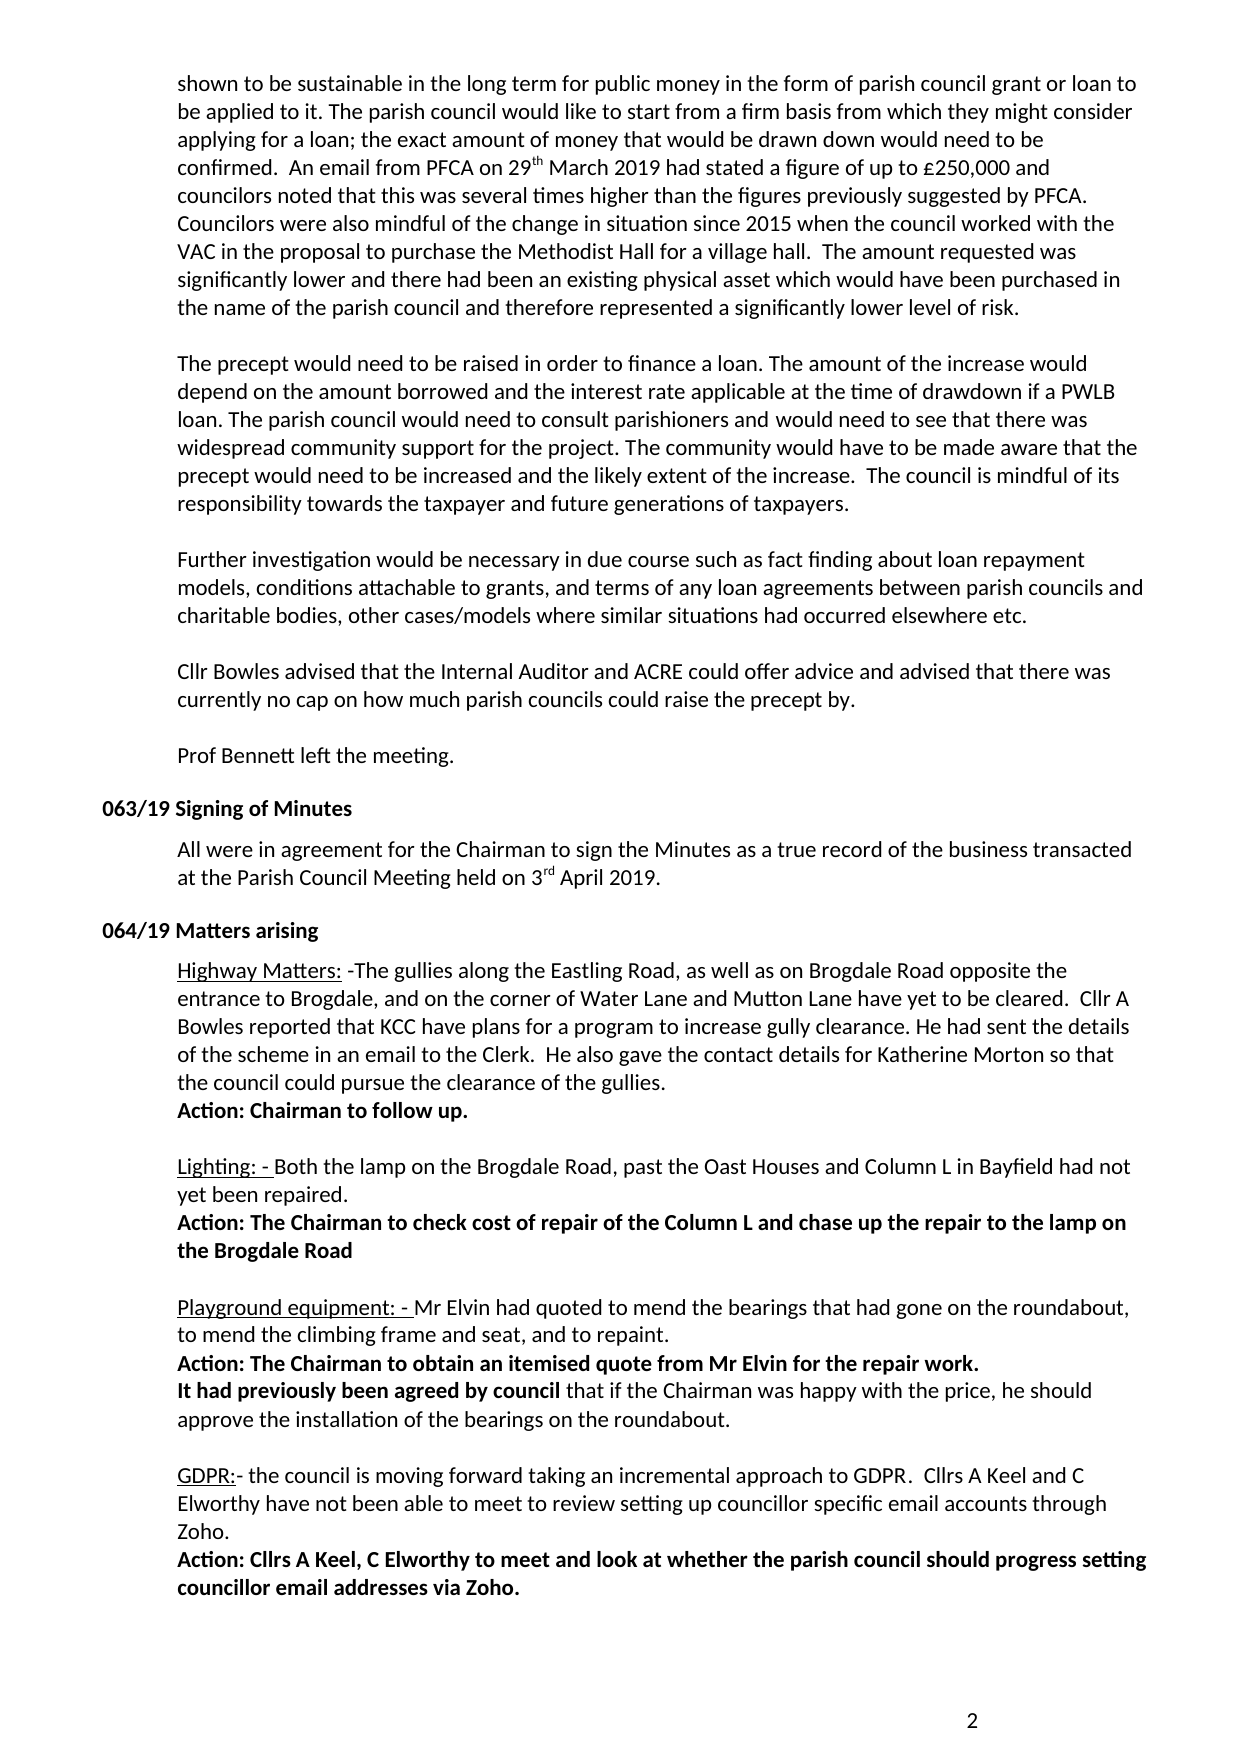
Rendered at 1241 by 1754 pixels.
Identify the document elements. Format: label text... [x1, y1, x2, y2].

text Action: The Chairman to check cost of repair of the Column L and chase up the repair to the lamp on the Brogdale Road [177, 1208, 1151, 1264]
text Cllr Bowles advised that the Internal Auditor and ACRE could offer advice and advised that there was currently no cap on how much parish councils could raise the precept by. [177, 657, 1151, 713]
subtitle 064/19 Matters arising [102, 916, 1151, 944]
text Lighting: - Both the lamp on the Brogdale Road, past the Oast Houses and Column L in Bayfield had not yet been repaired. [177, 1152, 1151, 1208]
text All were in agreement for the Chairman to sign the Minutes as a true record of the business transacted at the Parish Council Meeting held on 3rd April 2019. [177, 835, 1151, 891]
text Prof Bennett left the meeting. [177, 741, 1151, 769]
text The precept would need to be raised in order to finance a loan. The amount of the increase would depend on the amount borrowed and the interest rate applicable at the time of drawdown if a PWLB loan. The parish council would need to consult parishioners and would need to see that there was widespread community support for the project. The community would have to be made aware that the precept would need to be increased and the likely extent of the increase. The council is mindful of its responsibility towards the taxpayer and future generations of taxpayers. [177, 349, 1151, 517]
text Action: The Chairman to obtain an itemised quote from Mr Elvin for the repair work. [177, 1349, 1151, 1377]
text Playground equipment: - Mr Elvin had quoted to mend the bearings that had gone on the roundabout, to mend the climbing frame and seat, and to repaint. [177, 1293, 1151, 1349]
text GDPR:- the council is moving forward taking an incremental approach to GDPR. Cllrs A Keel and C Elworthy have not been able to meet to review setting up councillor specific email accounts through Zoho. [177, 1461, 1151, 1545]
text Action: Cllrs A Keel, C Elworthy to meet and look at whether the parish council should progress setting councillor email addresses via Zoho. [177, 1545, 1151, 1601]
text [177, 69, 1151, 321]
subtitle 063/19 Signing of Minutes [102, 794, 1151, 822]
text It had previously been agreed by council that if the Chairman was happy with the price, he should approve the installation of the bearings on the roundabout. [177, 1377, 1151, 1433]
text Action: Chairman to follow up. [177, 1096, 1151, 1124]
text Further investigation would be necessary in due course such as fact finding about loan repayment models, conditions attachable to grants, and terms of any loan agreements between parish councils and charitable bodies, other cases/models where similar situations had occurred elsewhere etc. [177, 545, 1151, 629]
text Highway Matters: -The gullies along the Eastling Road, as well as on Brogdale Road opposite the entrance to Brogdale, and on the corner of Water Lane and Mutton Lane have yet to be cleared. Cllr A Bowles reported that KCC have plans for a program to increase gully clearance. He had sent the details of the scheme in an email to the Clerk. He also gave the contact details for Katherine Morton so that the council could pursue the clearance of the gullies. [177, 956, 1151, 1096]
